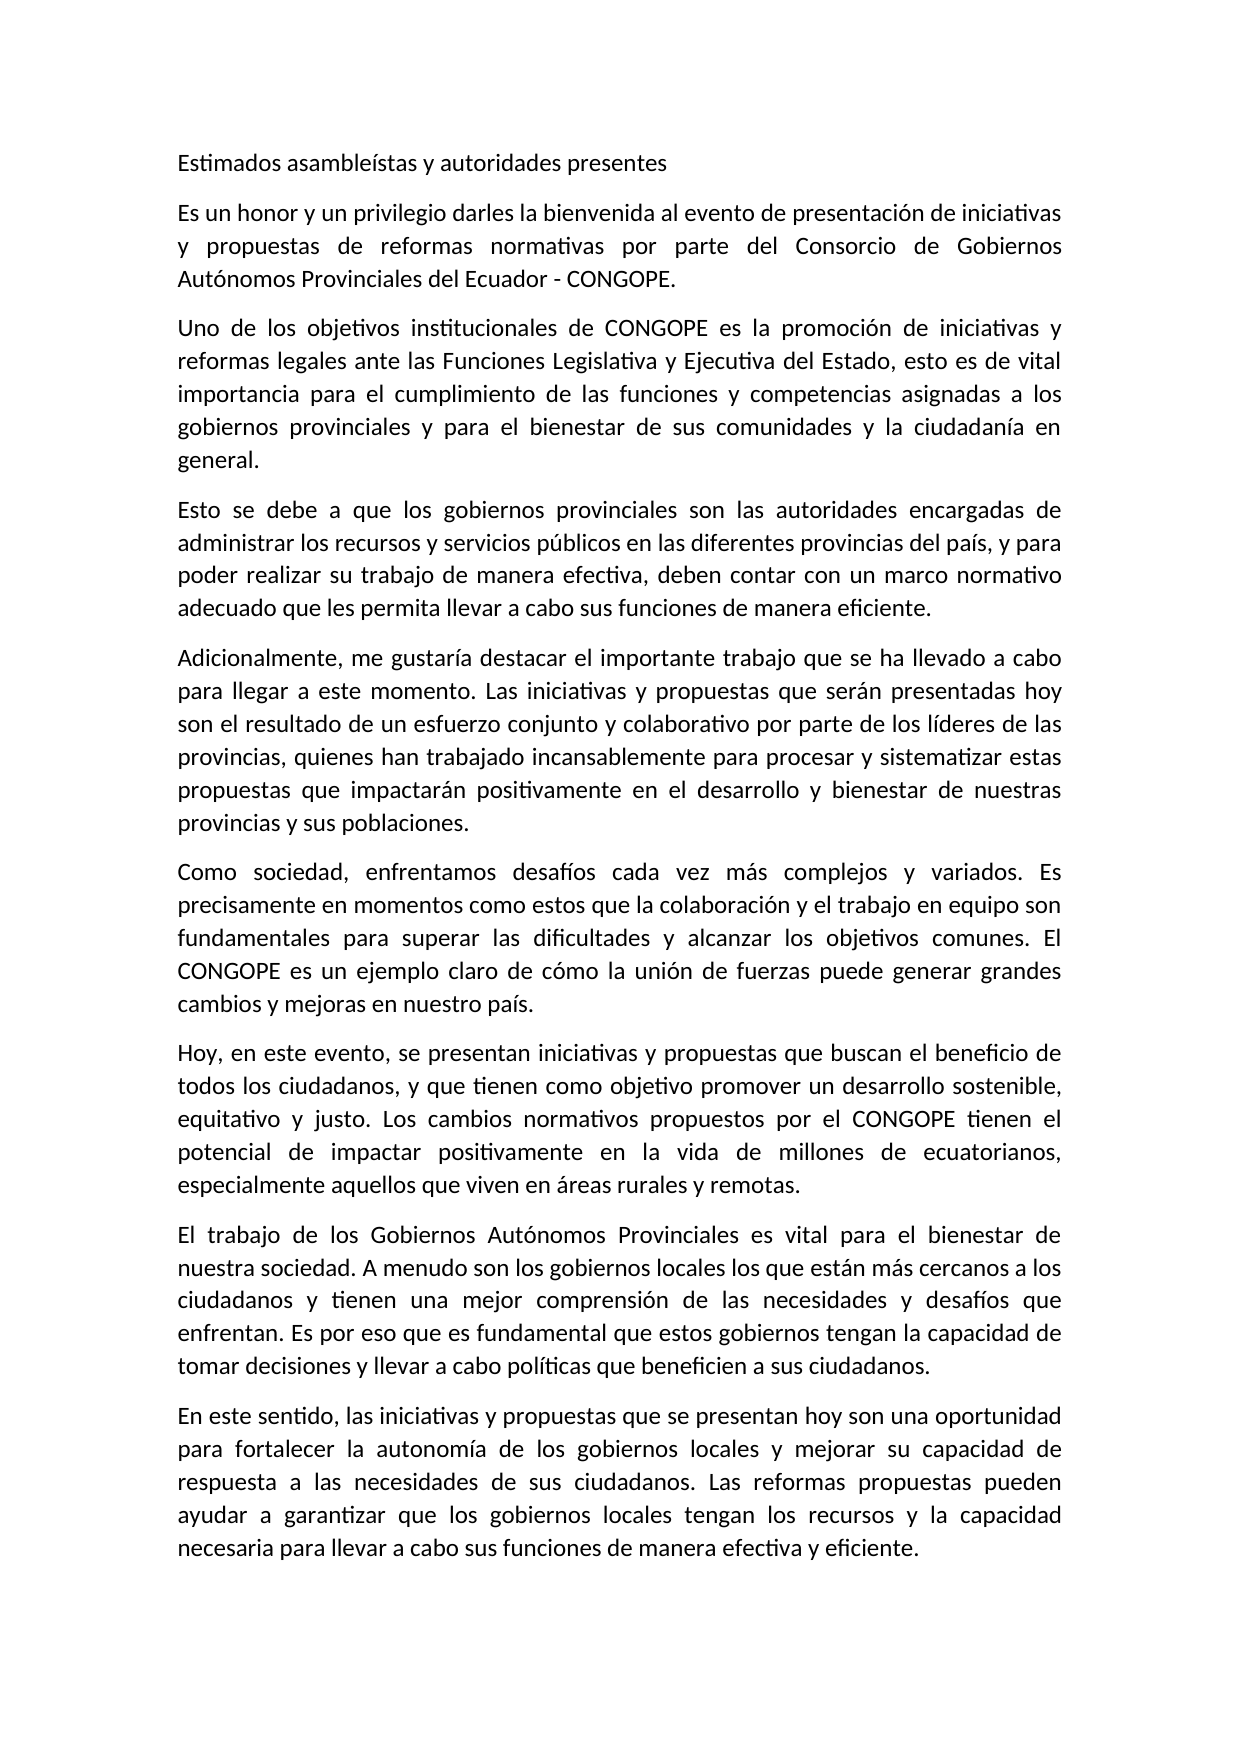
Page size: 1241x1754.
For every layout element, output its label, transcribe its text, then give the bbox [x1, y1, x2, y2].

text Hoy, en este evento, se presentan iniciativas y propuestas que buscan el beneficio de todos los ciudadanos, y que tienen como objetivo promover un desarrollo sostenible, equitativo y justo. Los cambios normativos propuestos por el CONGOPE tienen el potencial de impactar positivamente en la vida de millones de ecuatorianos, especialmente aquellos que viven en áreas rurales y remotas. [177, 1038, 1063, 1200]
text Estimados asambleístas y autoridades presentes [177, 148, 1063, 178]
text Esto se debe a que los gobiernos provinciales son las autoridades encargadas de administrar los recursos y servicios públicos en las diferentes provincias del país, y para poder realizar su trabajo de manera efectiva, deben contar con un marco normativo adecuado que les permita llevar a cabo sus funciones de manera eficiente. [177, 494, 1063, 623]
text En este sentido, las iniciativas y propuestas que se presentan hoy son una oportunidad para fortalecer la autonomía de los gobiernos locales y mejorar su capacidad de respuesta a las necesidades de sus ciudadanos. Las reformas propuestas pueden ayudar a garantizar que los gobiernos locales tengan los recursos y la capacidad necesaria para llevar a cabo sus funciones de manera efectiva y eficiente. [177, 1400, 1063, 1562]
text Es un honor y un privilegio darles la bienvenida al evento de presentación de iniciativas y propuestas de reformas normativas por parte del Consorcio de Gobiernos Autónomos Provinciales del Ecuador - CONGOPE. [177, 197, 1063, 293]
text Adicionalmente, me gustaría destacar el importante trabajo que se ha llevado a cabo para llegar a este momento. Las iniciativas y propuestas que serán presentadas hoy son el resultado de un esfuerzo conjunto y colaborativo por parte de los líderes de las provincias, quienes han trabajado incansablemente para procesar y sistematizar estas propuestas que impactarán positivamente en el desarrollo y bienestar de nuestras provincias y sus poblaciones. [177, 642, 1063, 837]
text El trabajo de los Gobiernos Autónomos Provinciales es vital para el bienestar de nuestra sociedad. A menudo son los gobiernos locales los que están más cercanos a los ciudadanos y tienen una mejor comprensión de las necesidades y desafíos que enfrentan. Es por eso que es fundamental que estos gobiernos tengan la capacidad de tomar decisiones y llevar a cabo políticas que beneficien a sus ciudadanos. [177, 1219, 1063, 1381]
text Uno de los objetivos institucionales de CONGOPE es la promoción de iniciativas y reformas legales ante las Funciones Legislativa y Ejecutiva del Estado, esto es de vital importancia para el cumplimiento de las funciones y competencias asignadas a los gobiernos provinciales y para el bienestar de sus comunidades y la ciudadanía en general. [177, 313, 1063, 475]
text Como sociedad, enfrentamos desafíos cada vez más complejos y variados. Es precisamente en momentos como estos que la colaboración y el trabajo en equipo son fundamentales para superar las dificultades y alcanzar los objetivos comunes. El CONGOPE es un ejemplo claro de cómo la unión de fuerzas puede generar grandes cambios y mejoras en nuestro país. [177, 856, 1063, 1018]
